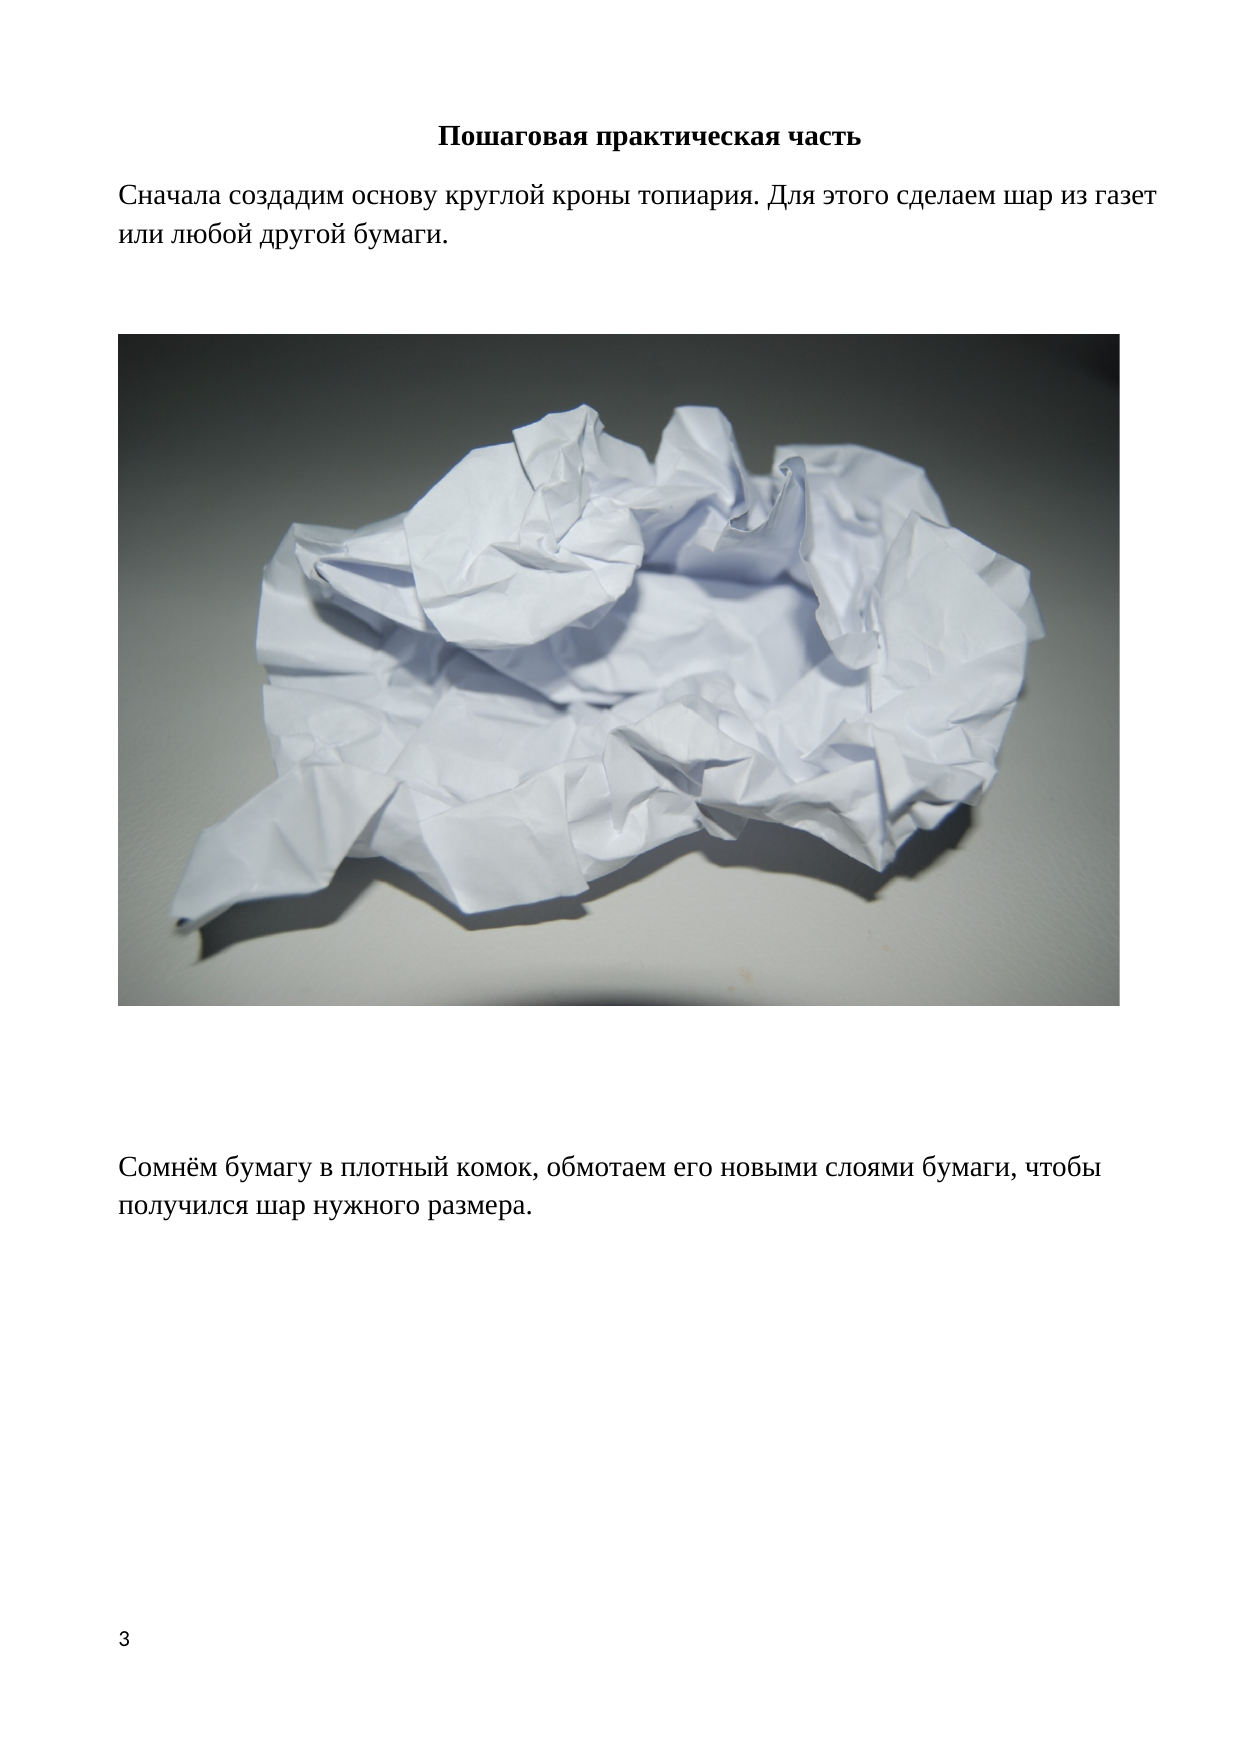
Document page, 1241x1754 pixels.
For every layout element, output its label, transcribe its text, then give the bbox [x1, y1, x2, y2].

text Сначала создадим основу круглой кроны топиария. Для этого сделаем шар из газет или любой другой бумаги. [118, 177, 1181, 249]
picture [118, 334, 1120, 1006]
text Сомнём бумагу в плотный комок, обмотаем его новыми слоями бумаги, чтобы получился шар нужного размера. [118, 1149, 1181, 1221]
text Пошаговая практическая часть [118, 118, 1181, 152]
